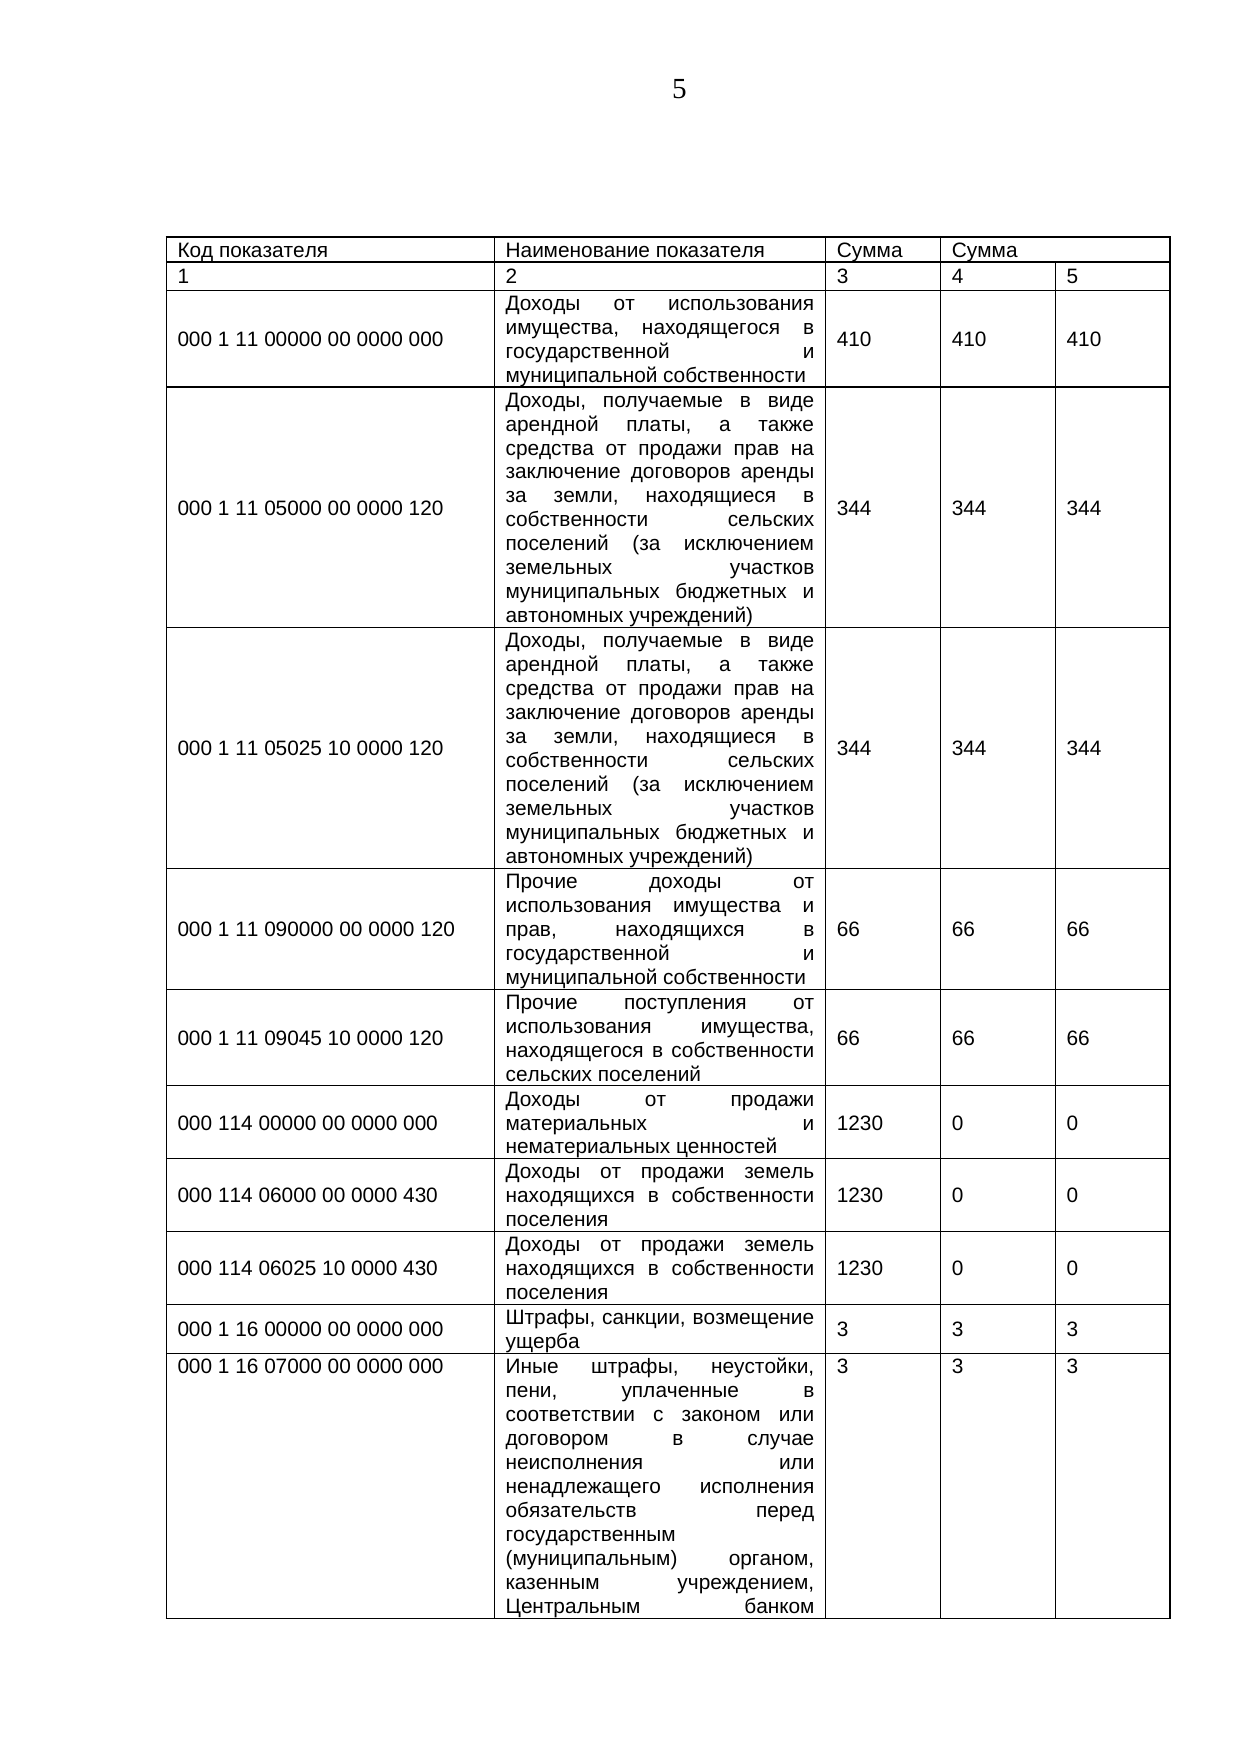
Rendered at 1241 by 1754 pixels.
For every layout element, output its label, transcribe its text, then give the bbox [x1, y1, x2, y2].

table_cell 3 [826, 1305, 940, 1353]
table_cell 3 [941, 1354, 1055, 1618]
table_cell 0 [1056, 1232, 1169, 1304]
table_cell 000 1 11 09045 10 0000 120 [167, 990, 494, 1085]
table_cell 344 [1056, 388, 1169, 627]
table_cell 3 [941, 1305, 1055, 1353]
table_cell 344 [826, 388, 940, 627]
table_cell 1230 [826, 1232, 940, 1304]
table_cell 344 [941, 628, 1055, 868]
table_cell 410 [826, 291, 940, 386]
table_cell 3 [826, 263, 940, 289]
table_cell 344 [1056, 628, 1169, 868]
table_cell 344 [826, 628, 940, 868]
table_cell Доходы, получаемые в виде арендной платы, а также средства от продажи прав на заключение договоров аренды за земли, находящиеся в собственности сельских поселений (за исключением земельных участков муниципальных бюджетных и автономных учреждений) [495, 388, 825, 627]
table_cell Доходы от продажи земель находящихся в собственности поселения [495, 1232, 825, 1304]
table_cell 66 [826, 869, 940, 988]
table_cell 66 [941, 869, 1055, 988]
table_cell 000 1 16 07000 00 0000 000 [167, 1354, 494, 1618]
table_cell 3 [1056, 1305, 1169, 1353]
table_cell 000 1 11 05000 00 0000 120 [167, 388, 494, 627]
table_cell 410 [941, 291, 1055, 386]
table_cell Доходы от использования имущества, находящегося в государственной и муниципальной собственности [495, 291, 825, 386]
table_cell 000 1 11 00000 00 0000 000 [167, 291, 494, 386]
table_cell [495, 1354, 825, 1618]
table_cell 0 [1056, 1086, 1169, 1158]
table_header Сумма [941, 238, 1169, 261]
table_cell 5 [1056, 263, 1169, 289]
table_cell 66 [826, 990, 940, 1085]
table_cell Прочие поступления от использования имущества, находящегося в собственности сельских поселений [495, 990, 825, 1085]
table_cell Доходы, получаемые в виде арендной платы, а также средства от продажи прав на заключение договоров аренды за земли, находящиеся в собственности сельских поселений (за исключением земельных участков муниципальных бюджетных и автономных учреждений) [495, 628, 825, 868]
table_cell 0 [941, 1159, 1055, 1231]
table_cell 0 [941, 1232, 1055, 1304]
table_header Наименование показателя [495, 238, 825, 261]
table_cell 66 [1056, 869, 1169, 988]
table_header Сумма [826, 238, 940, 261]
table_cell 000 1 11 090000 00 0000 120 [167, 869, 494, 988]
table_header Код показателя [167, 238, 494, 261]
table_cell 2 [495, 263, 825, 289]
table_cell 1230 [826, 1086, 940, 1158]
table_cell 3 [1056, 1354, 1169, 1618]
table_cell 4 [941, 263, 1055, 289]
table_cell 344 [941, 388, 1055, 627]
table_cell 3 [826, 1354, 940, 1618]
table_cell 000 114 00000 00 0000 000 [167, 1086, 494, 1158]
table_cell Доходы от продажи земель находящихся в собственности поселения [495, 1159, 825, 1231]
table_cell 000 1 11 05025 10 0000 120 [167, 628, 494, 868]
table_cell 1230 [826, 1159, 940, 1231]
table_cell Штрафы, санкции, возмещение ущерба [495, 1305, 825, 1353]
table_cell 000 114 06000 00 0000 430 [167, 1159, 494, 1231]
table_cell 0 [1056, 1159, 1169, 1231]
table_cell Доходы от продажи материальных и нематериальных ценностей [495, 1086, 825, 1158]
table_cell 66 [941, 990, 1055, 1085]
table_cell 0 [941, 1086, 1055, 1158]
table_cell Прочие доходы от использования имущества и прав, находящихся в государственной и муниципальной собственности [495, 869, 825, 988]
table_cell 000 114 06025 10 0000 430 [167, 1232, 494, 1304]
table_cell 66 [1056, 990, 1169, 1085]
table_cell 000 1 16 00000 00 0000 000 [167, 1305, 494, 1353]
table_cell 410 [1056, 291, 1169, 386]
table_cell 1 [167, 263, 494, 289]
